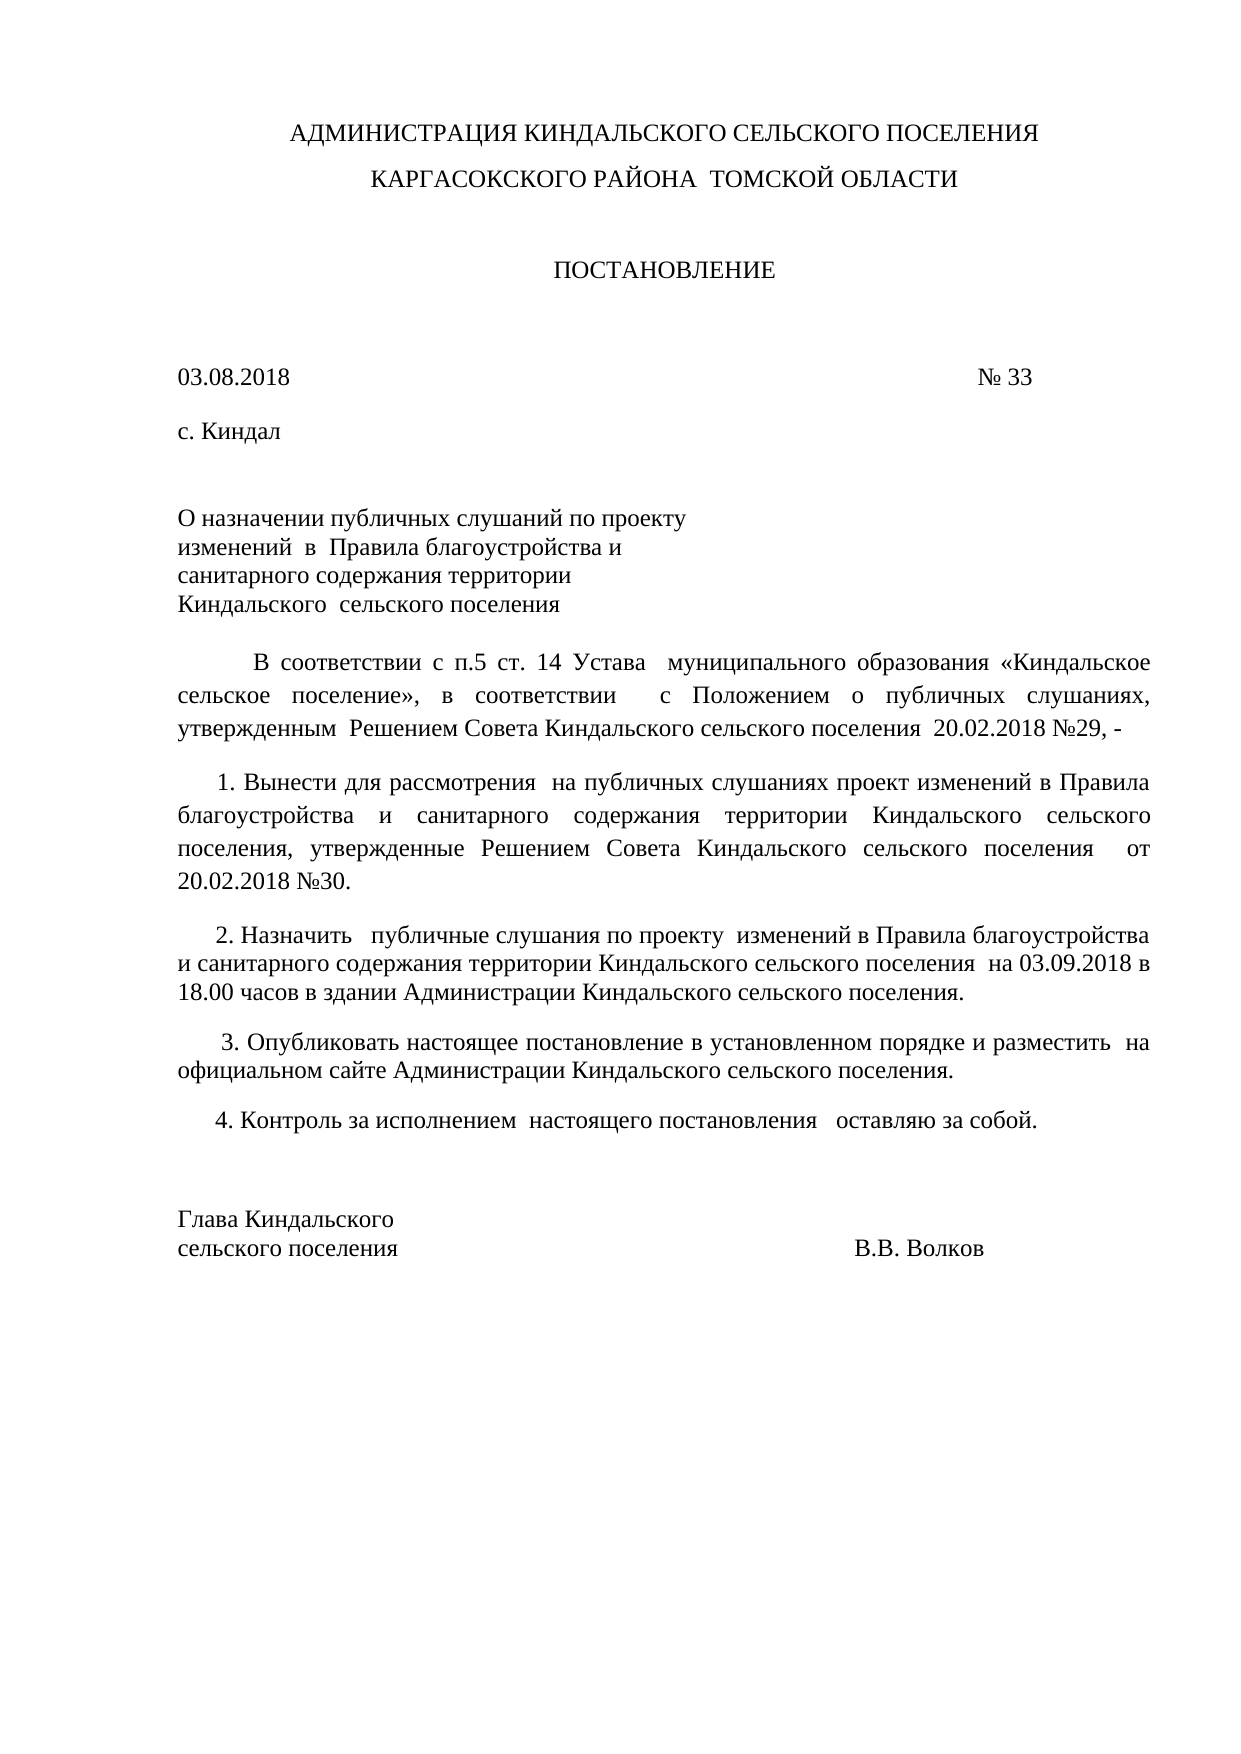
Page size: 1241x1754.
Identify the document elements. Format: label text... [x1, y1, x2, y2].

text с. Киндал [177, 416, 1152, 445]
text В соответствии с п.5 ст. 14 Устава муниципального образования «Киндальское сельское поселение», в соответствии с Положением о публичных слушаниях, утвержденным Решением Совета Киндальского сельского поселения 20.02.2018 №29, - [177, 647, 1152, 742]
text Глава Киндальского [177, 1204, 1152, 1233]
text 2. Назначить публичные слушания по проекту изменений в Правила благоустройства и санитарного содержания территории Киндальского сельского поселения на 03.09.2018 в 18.00 часов в здании Администрации Киндальского сельского поселения. [177, 920, 1152, 1006]
text АДМИНИСТРАЦИЯ КИНДАЛЬСКОГО СЕЛЬСКОГО ПОСЕЛЕНИЯ [177, 118, 1152, 147]
text О назначении публичных слушаний по проекту [177, 503, 1152, 532]
text 03.08.2018 № 33 [177, 362, 1152, 391]
text изменений в Правила благоустройства и [177, 532, 1152, 561]
text 4. Контроль за исполнением настоящего постановления оставляю за собой. [177, 1105, 1152, 1134]
text 1. Вынести для рассмотрения на публичных слушаниях проект изменений в Правила благоустройства и санитарного содержания территории Киндальского сельского поселения, утвержденные Решением Совета Киндальского сельского поселения от 20.02.2018 №30. [177, 767, 1152, 894]
text Киндальского сельского поселения [177, 589, 1152, 618]
text 3. Опубликовать настоящее постановление в установленном порядке и разместить на официальном сайте Администрации Киндальского сельского поселения. [177, 1027, 1152, 1084]
text санитарного содержания территории [177, 561, 1152, 589]
text сельского поселения В.В. Волков [177, 1233, 1152, 1262]
text ПОСТАНОВЛЕНИЕ [177, 255, 1152, 283]
text КАРГАСОКСКОГО РАЙОНА ТОМСКОЙ ОБЛАСТИ [177, 164, 1152, 192]
